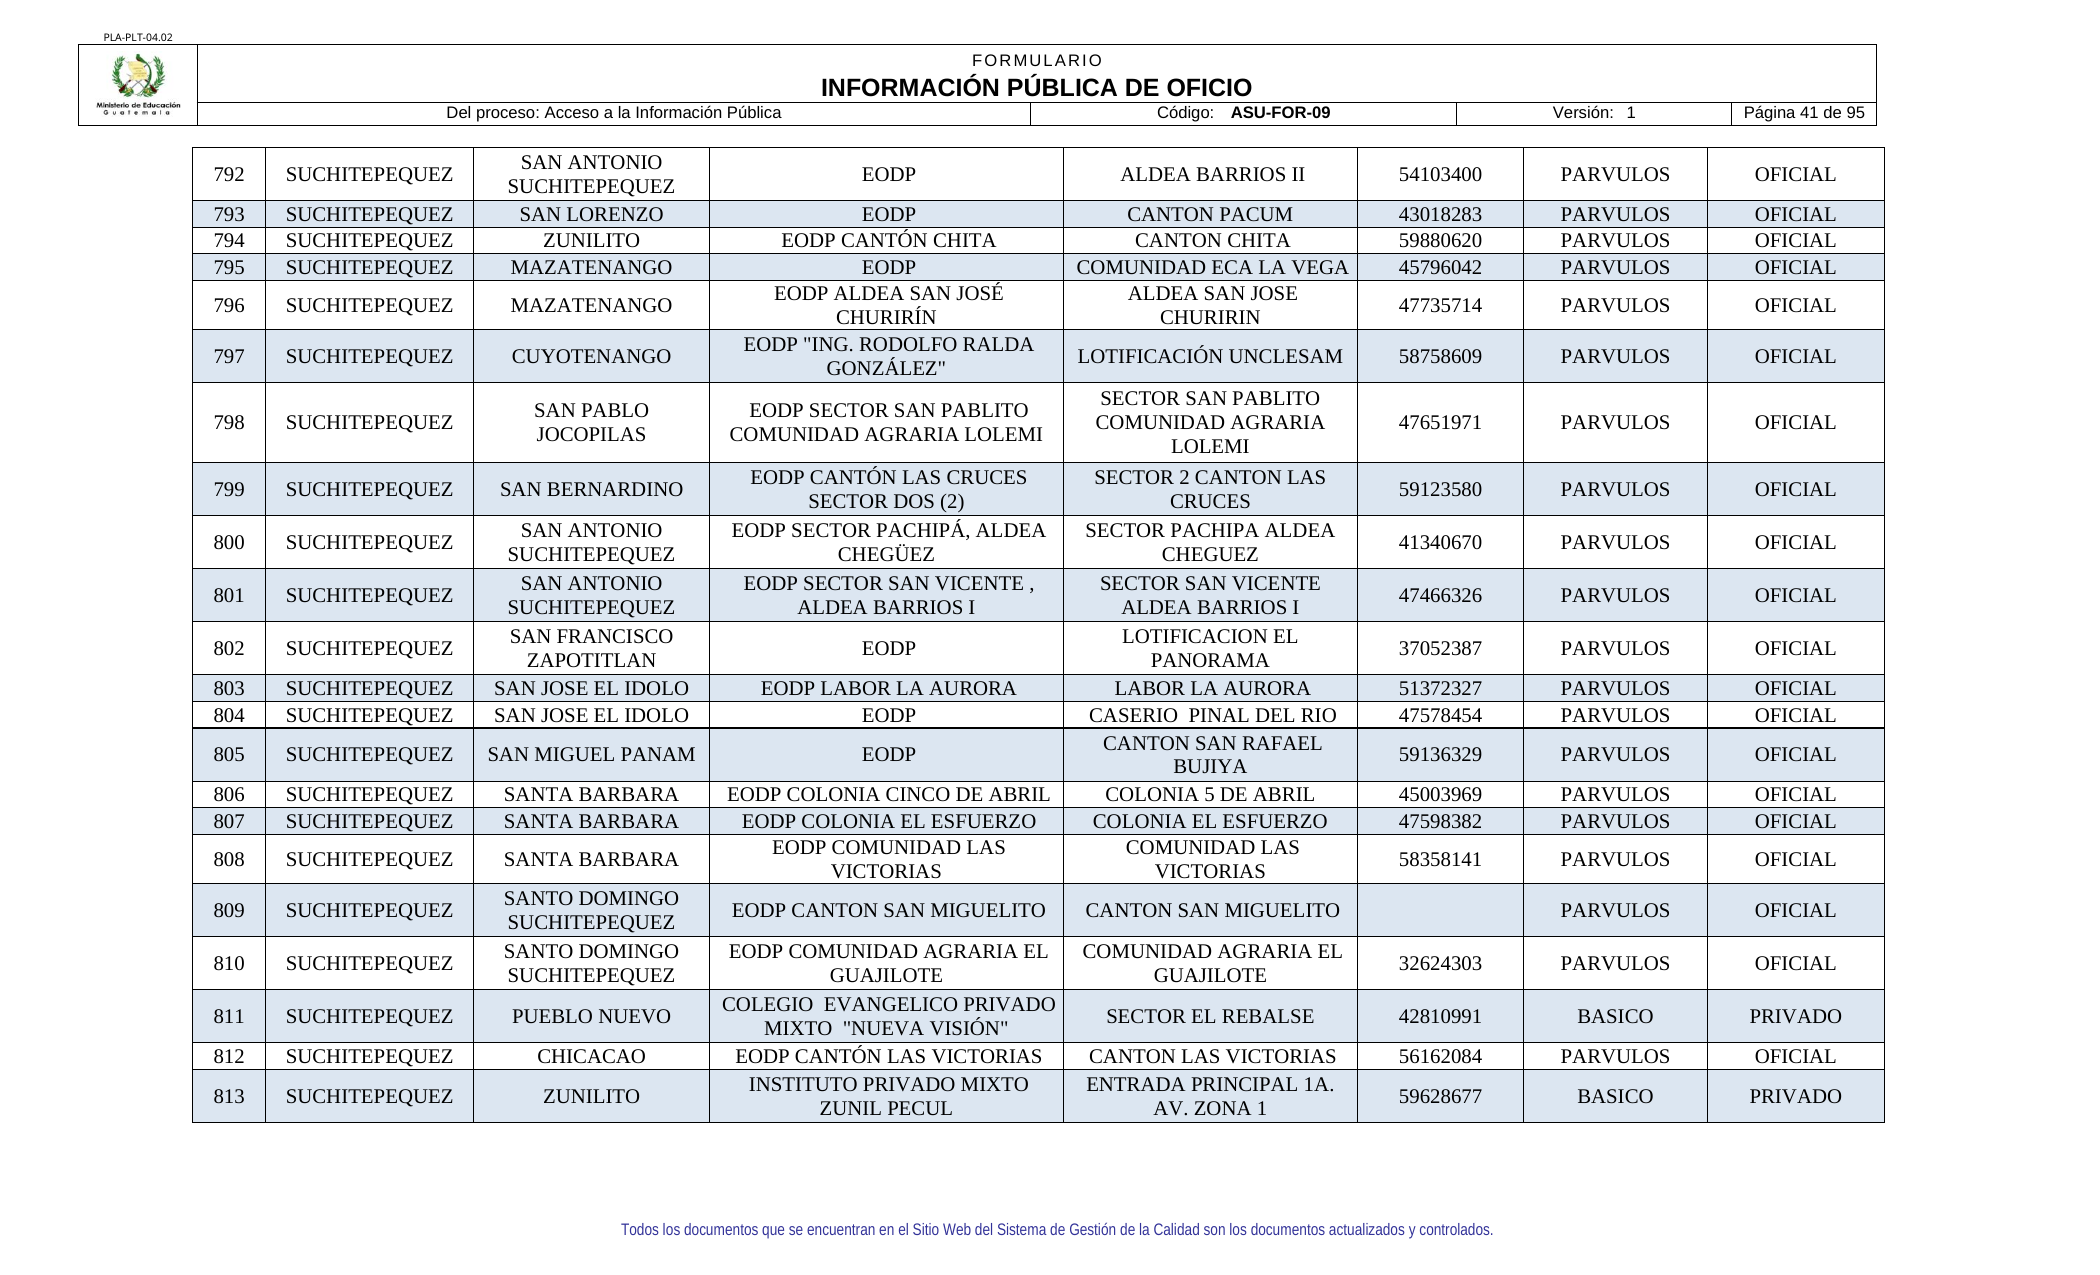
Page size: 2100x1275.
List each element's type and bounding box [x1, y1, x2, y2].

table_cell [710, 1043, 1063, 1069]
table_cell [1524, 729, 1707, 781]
picture [95, 51, 181, 117]
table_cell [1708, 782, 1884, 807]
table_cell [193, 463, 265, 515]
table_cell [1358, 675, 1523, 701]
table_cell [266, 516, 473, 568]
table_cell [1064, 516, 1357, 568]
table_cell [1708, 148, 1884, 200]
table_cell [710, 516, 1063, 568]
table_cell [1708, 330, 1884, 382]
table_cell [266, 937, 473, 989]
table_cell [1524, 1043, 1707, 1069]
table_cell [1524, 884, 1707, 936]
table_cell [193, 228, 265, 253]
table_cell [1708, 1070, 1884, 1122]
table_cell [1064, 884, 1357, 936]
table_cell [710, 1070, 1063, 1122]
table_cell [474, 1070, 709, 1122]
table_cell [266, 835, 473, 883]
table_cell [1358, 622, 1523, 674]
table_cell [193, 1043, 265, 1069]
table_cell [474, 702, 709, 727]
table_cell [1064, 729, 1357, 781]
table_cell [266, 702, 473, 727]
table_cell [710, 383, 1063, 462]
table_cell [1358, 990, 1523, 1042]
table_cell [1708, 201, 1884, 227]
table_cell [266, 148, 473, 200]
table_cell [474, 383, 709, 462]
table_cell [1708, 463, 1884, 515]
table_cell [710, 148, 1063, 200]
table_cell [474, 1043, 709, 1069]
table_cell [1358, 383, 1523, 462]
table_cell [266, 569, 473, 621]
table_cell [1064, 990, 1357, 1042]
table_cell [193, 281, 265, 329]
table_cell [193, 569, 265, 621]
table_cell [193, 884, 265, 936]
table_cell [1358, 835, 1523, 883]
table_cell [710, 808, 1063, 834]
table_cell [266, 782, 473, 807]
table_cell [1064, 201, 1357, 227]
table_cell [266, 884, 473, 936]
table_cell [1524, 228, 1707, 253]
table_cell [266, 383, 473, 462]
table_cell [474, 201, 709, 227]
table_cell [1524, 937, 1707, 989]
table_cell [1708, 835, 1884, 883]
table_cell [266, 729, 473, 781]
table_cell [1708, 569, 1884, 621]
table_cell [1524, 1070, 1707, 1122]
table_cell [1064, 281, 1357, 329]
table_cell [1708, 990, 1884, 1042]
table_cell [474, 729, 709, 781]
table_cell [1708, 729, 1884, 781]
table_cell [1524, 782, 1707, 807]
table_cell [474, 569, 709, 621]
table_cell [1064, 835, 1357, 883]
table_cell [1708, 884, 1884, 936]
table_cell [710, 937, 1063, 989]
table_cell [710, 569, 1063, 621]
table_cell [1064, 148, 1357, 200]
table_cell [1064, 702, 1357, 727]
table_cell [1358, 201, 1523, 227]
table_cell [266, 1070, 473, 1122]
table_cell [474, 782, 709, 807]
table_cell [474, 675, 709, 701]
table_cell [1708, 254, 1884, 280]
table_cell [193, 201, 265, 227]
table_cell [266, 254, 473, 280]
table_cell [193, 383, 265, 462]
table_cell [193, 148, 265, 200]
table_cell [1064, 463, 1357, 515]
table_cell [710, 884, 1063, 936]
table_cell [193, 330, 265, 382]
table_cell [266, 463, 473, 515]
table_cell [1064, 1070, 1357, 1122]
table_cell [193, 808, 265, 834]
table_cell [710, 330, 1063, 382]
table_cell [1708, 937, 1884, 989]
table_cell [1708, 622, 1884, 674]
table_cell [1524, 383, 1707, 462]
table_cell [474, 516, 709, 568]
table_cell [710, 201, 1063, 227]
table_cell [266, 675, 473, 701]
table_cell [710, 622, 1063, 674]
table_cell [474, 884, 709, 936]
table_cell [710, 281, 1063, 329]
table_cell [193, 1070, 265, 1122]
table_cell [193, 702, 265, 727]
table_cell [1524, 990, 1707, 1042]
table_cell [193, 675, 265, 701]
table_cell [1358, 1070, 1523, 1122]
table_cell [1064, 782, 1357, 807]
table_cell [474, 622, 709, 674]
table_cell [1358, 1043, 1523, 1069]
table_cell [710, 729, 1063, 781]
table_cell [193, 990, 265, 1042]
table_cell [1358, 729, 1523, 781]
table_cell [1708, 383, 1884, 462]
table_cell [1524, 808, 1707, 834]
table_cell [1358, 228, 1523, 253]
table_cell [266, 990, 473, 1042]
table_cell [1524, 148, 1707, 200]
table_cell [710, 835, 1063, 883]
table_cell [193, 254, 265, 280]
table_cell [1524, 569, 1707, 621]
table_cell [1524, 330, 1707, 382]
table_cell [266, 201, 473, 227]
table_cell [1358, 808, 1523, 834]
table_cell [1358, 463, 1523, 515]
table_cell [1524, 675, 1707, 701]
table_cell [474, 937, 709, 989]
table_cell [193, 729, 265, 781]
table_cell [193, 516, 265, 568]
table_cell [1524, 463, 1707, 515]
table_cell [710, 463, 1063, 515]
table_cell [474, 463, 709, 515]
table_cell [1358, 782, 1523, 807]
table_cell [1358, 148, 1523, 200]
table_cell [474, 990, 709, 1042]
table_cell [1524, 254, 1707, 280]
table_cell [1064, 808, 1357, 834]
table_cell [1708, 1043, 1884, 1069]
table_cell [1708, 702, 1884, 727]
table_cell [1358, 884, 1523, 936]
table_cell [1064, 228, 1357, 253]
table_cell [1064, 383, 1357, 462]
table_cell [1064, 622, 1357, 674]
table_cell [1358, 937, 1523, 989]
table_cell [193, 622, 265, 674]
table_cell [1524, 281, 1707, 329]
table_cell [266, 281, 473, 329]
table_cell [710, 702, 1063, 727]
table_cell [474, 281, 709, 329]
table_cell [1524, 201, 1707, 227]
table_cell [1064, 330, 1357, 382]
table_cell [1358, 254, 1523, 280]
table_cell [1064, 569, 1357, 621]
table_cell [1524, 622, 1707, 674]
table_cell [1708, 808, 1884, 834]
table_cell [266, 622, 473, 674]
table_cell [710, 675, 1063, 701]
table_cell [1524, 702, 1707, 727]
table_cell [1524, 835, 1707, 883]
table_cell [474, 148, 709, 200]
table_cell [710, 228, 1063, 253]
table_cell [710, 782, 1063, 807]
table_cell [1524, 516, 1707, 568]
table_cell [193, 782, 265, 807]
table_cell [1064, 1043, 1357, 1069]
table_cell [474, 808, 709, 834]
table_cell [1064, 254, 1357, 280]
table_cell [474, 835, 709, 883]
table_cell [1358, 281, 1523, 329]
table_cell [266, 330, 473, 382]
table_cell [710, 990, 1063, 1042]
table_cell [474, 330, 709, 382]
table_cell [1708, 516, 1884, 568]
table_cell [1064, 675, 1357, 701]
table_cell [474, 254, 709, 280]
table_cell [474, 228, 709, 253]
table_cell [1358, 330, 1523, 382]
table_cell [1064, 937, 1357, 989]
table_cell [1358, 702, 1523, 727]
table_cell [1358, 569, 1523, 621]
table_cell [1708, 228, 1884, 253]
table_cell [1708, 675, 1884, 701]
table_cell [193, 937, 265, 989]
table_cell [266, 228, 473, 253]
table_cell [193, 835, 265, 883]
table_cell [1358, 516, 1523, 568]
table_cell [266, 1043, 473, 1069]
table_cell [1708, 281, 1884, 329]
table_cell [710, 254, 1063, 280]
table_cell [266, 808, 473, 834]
